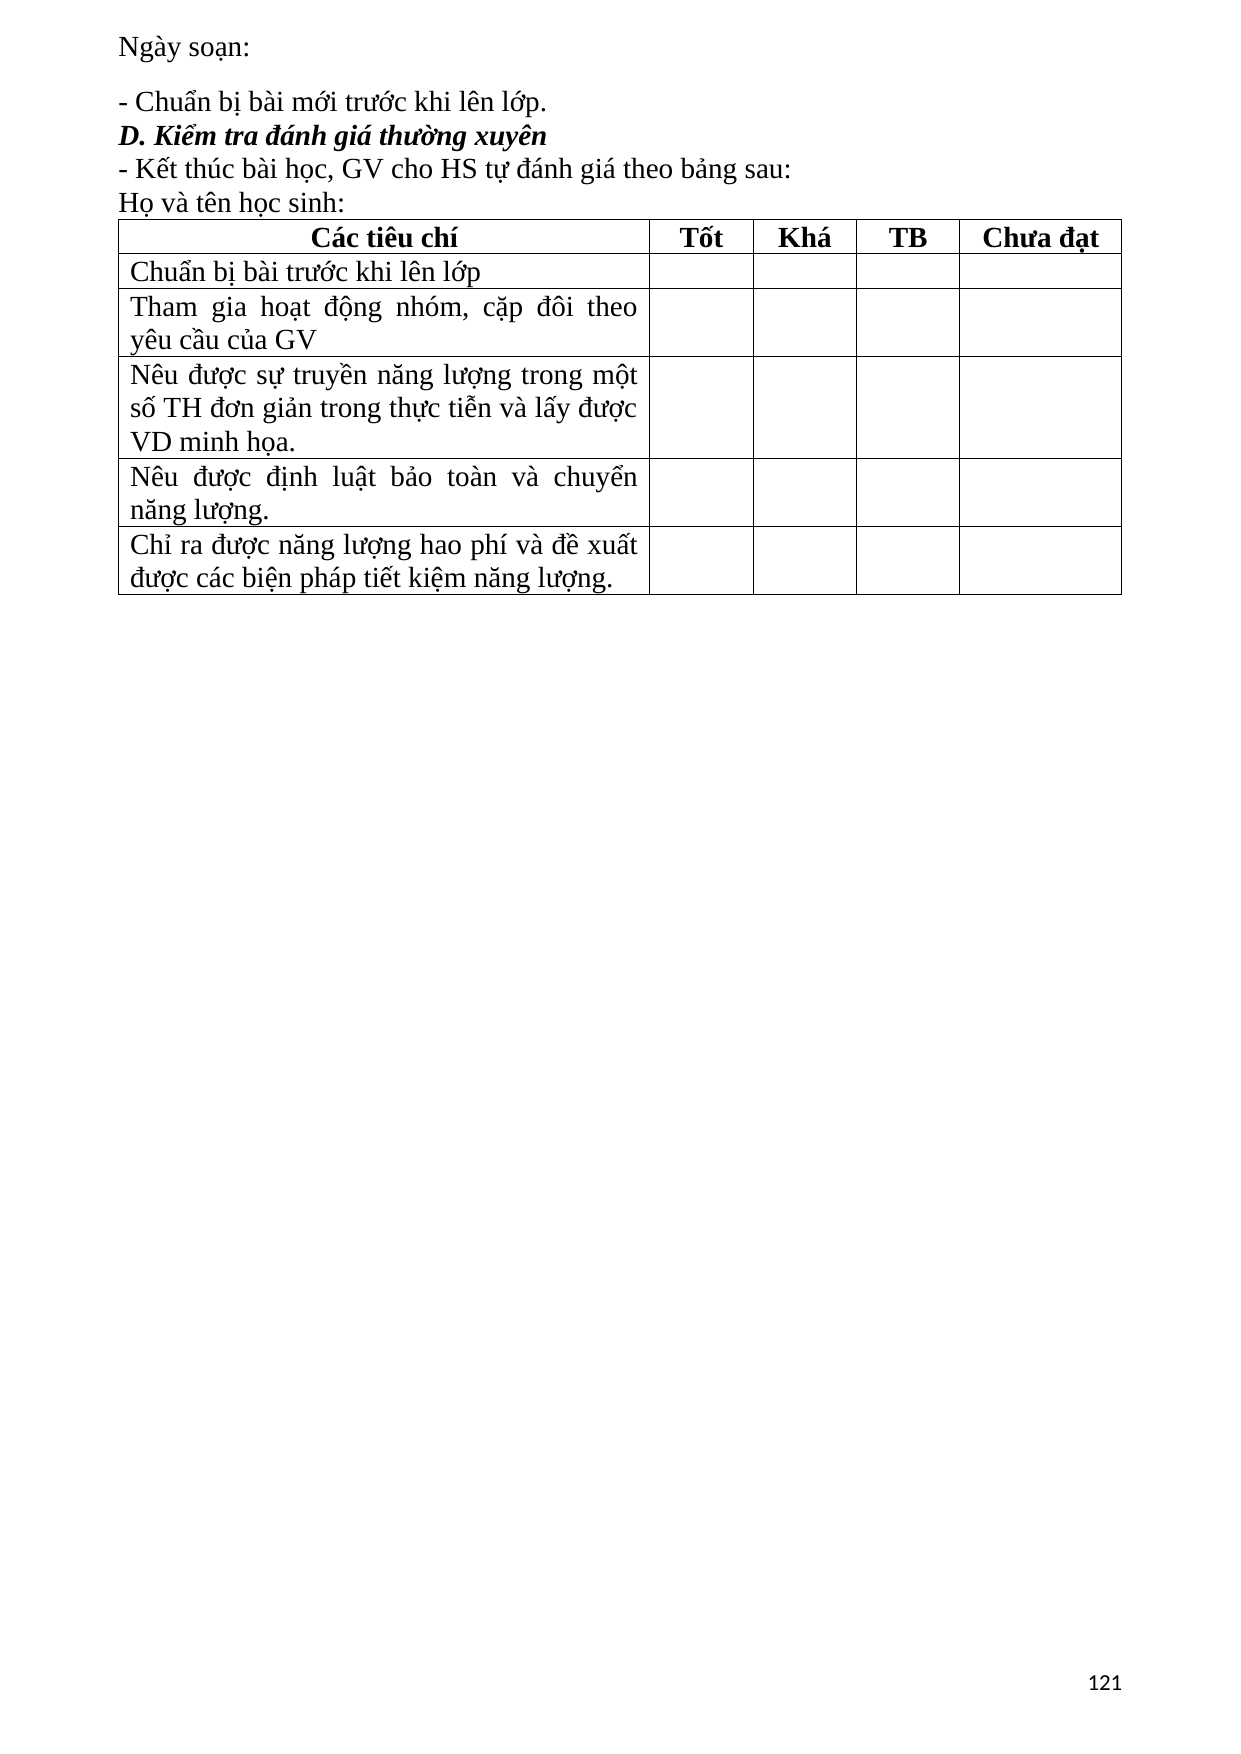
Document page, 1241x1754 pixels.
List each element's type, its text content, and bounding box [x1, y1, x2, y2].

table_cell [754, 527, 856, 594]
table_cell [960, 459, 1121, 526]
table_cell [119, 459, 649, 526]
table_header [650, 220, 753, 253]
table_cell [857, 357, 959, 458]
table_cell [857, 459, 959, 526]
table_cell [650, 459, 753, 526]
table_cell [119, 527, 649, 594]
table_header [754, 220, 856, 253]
text - Kết thúc bài học, GV cho HS tự đánh giá theo bảng sau: [118, 152, 1122, 185]
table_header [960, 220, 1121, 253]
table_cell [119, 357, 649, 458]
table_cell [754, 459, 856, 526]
text - Chuẩn bị bài mới trước khi lên lớp. [118, 84, 1122, 118]
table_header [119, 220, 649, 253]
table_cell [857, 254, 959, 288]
text Họ và tên học sinh: [118, 185, 1122, 219]
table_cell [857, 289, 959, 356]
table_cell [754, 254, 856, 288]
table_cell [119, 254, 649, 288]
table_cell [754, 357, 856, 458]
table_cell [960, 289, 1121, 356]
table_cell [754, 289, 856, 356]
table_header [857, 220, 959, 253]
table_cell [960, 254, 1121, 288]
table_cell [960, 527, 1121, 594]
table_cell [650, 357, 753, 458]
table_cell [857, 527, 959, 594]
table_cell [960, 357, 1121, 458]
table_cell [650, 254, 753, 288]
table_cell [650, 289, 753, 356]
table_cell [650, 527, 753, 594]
text D. Kiểm tra đánh giá thường xuyên [118, 118, 1122, 152]
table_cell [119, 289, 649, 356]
